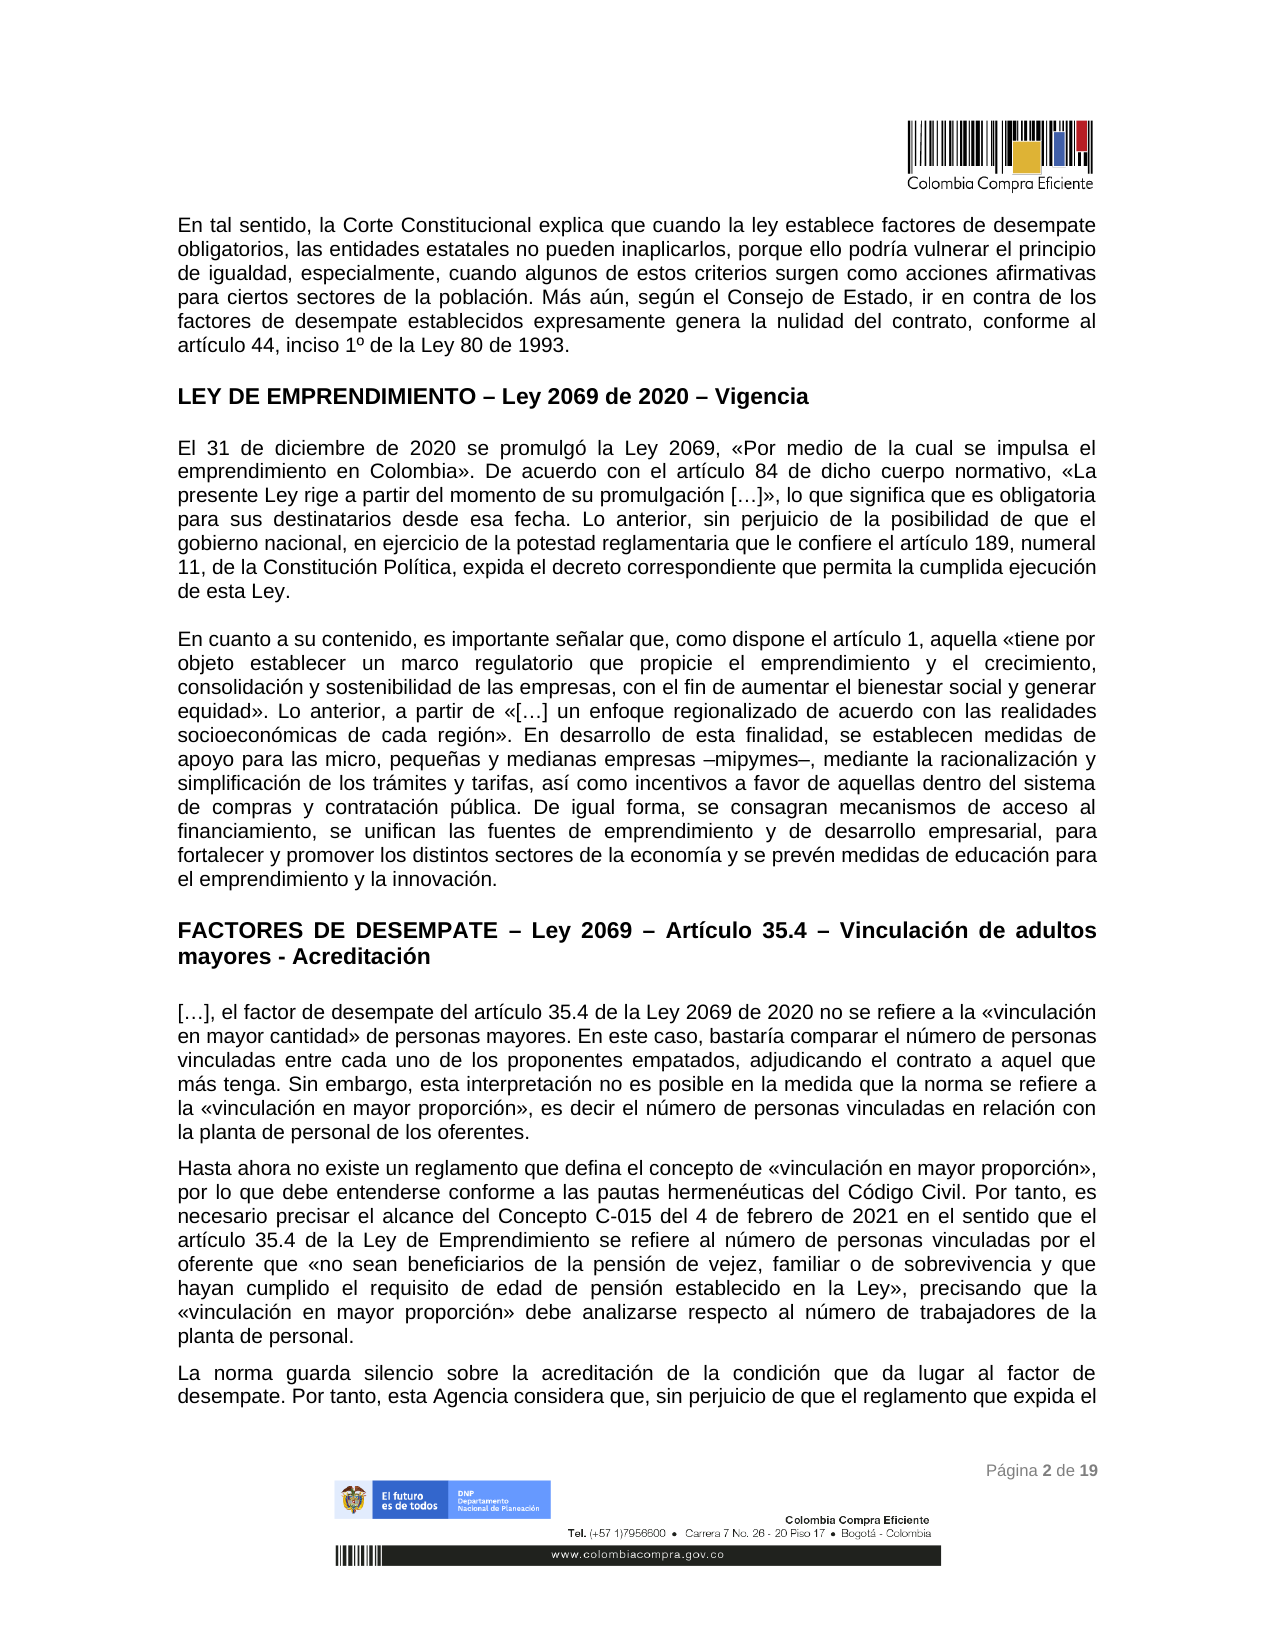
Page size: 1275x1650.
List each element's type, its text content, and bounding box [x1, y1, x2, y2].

text En tal sentido, la Corte Constitucional explica que cuando la ley establece factores de desempate obligatorios, las entidades estatales no pueden inaplicarlos, porque ello podría vulnerar el principio de igualdad, especialmente, cuando algunos de estos criterios surgen como acciones afirmativas para ciertos sectores de la población. Más aún, según el Consejo de Estado, ir en contra de los factores de desempate establecidos expresamente genera la nulidad del contrato, conforme al artículo 44, inciso 1º de la Ley 80 de 1993. [177, 213, 1098, 356]
picture [334, 1480, 942, 1566]
text FACTORES DE DESEMPATE – Ley 2069 – Artículo 35.4 – Vinculación de adultos mayores - Acreditación [177, 917, 1098, 970]
text En cuanto a su contenido, es importante señalar que, como dispone el artículo 1, aquella «tiene por objeto establecer un marco regulatorio que propicie el emprendimiento y el crecimiento, consolidación y sostenibilidad de las empresas, con el fin de aumentar el bienestar social y generar equidad». Lo anterior, a partir de «[…] un enfoque regionalizado de acuerdo con las realidades socioeconómicas de cada región». En desarrollo de esta finalidad, se establecen medidas de apoyo para las micro, pequeñas y medianas empresas –mipymes–, mediante la racionalización y simplificación de los trámites y tarifas, así como incentivos a favor de aquellas dentro del sistema de compras y contratación pública. De igual forma, se consagran mecanismos de acceso al financiamiento, se unifican las fuentes de emprendimiento y de desarrollo empresarial, para fortalecer y promover los distintos sectores de la economía y se prevén medidas de educación para el emprendimiento y la innovación. [177, 627, 1098, 891]
text El 31 de diciembre de 2020 se promulgó la Ley 2069, «Por medio de la cual se impulsa el emprendimiento en Colombia». De acuerdo con el artículo 84 de dicho cuerpo normativo, «La presente Ley rige a partir del momento de su promulgación […]», lo que significa que es obligatoria para sus destinatarios desde esa fecha. Lo anterior, sin perjuicio de la posibilidad de que el gobierno nacional, en ejercicio de la potestad reglamentaria que le confiere el artículo 189, numeral 11, de la Constitución Política, expida el decreto correspondiente que permita la cumplida ejecución de esta Ley. [177, 435, 1098, 603]
text Hasta ahora no existe un reglamento que defina el concepto de «vinculación en mayor proporción», por lo que debe entenderse conforme a las pautas hermenéuticas del Código Civil. Por tanto, es necesario precisar el alcance del Concepto C-015 del 4 de febrero de 2021 en el sentido que el artículo 35.4 de la Ley de Emprendimiento se refiere al número de personas vinculadas por el oferente que «no sean beneficiarios de la pensión de vejez, familiar o de sobrevivencia y que hayan cumplido el requisito de edad de pensión establecido en la Ley», precisando que la «vinculación en mayor proporción» debe analizarse respecto al número de trabajadores de la planta de personal. [177, 1156, 1098, 1348]
text LEY DE EMPRENDIMIENTO – Ley 2069 de 2020 – Vigencia [177, 383, 1098, 409]
text […], el factor de desempate del artículo 35.4 de la Ley 2069 de 2020 no se refiere a la «vinculación en mayor cantidad» de personas mayores. En este caso, bastaría comparar el número de personas vinculadas entre cada uno de los proponentes empatados, adjudicando el contrato a aquel que más tenga. Sin embargo, esta interpretación no es posible en la medida que la norma se refiere a la «vinculación en mayor proporción», es decir el número de personas vinculadas en relación con la planta de personal de los oferentes. [177, 1000, 1098, 1144]
picture [899, 114, 1099, 196]
